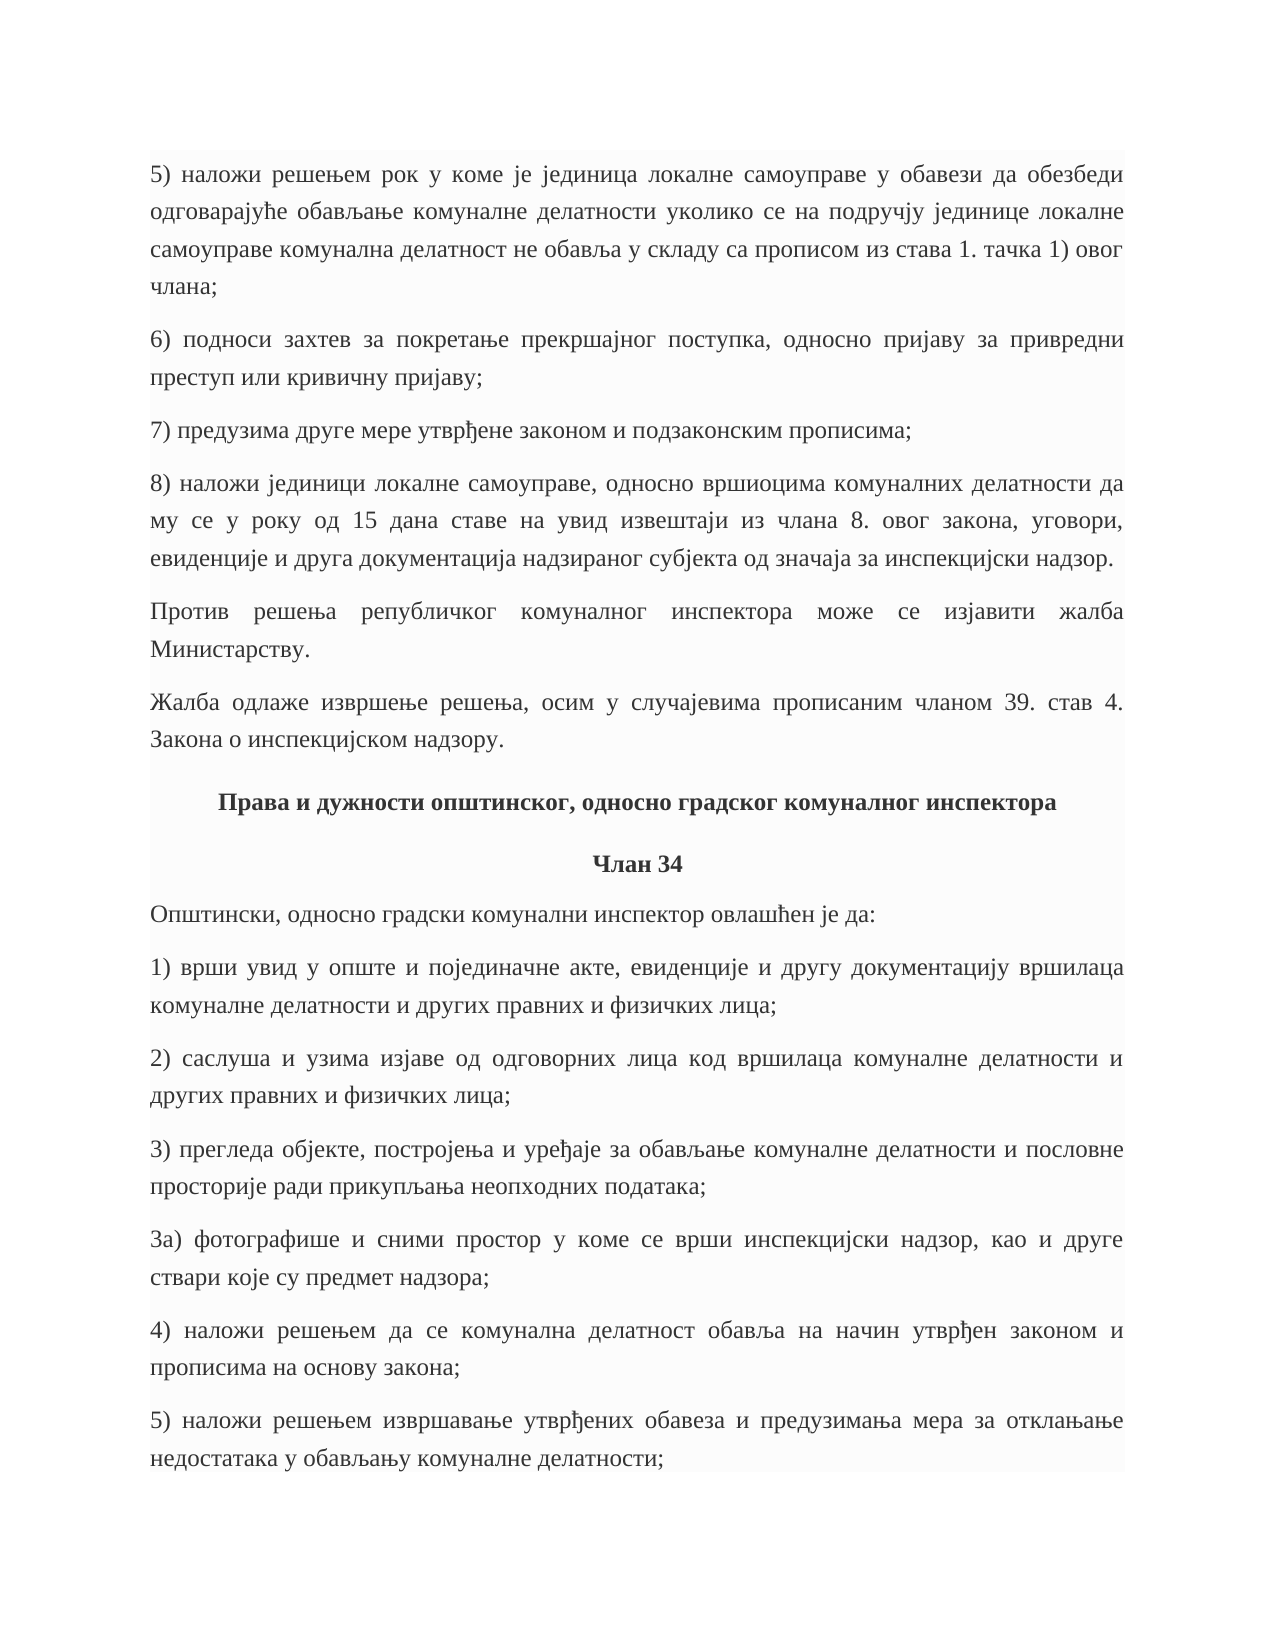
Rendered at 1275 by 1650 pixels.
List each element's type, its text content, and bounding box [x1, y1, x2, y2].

text Члан 34 [150, 841, 1125, 878]
text Општински, односно градски комунални инспектор овлашћен је да: [150, 891, 1125, 928]
text Против решења републичког комуналног инспектора може се изјавити жалба Министарству. [150, 587, 1125, 662]
text 7) предузима друге мере утврђене законом и подзаконским прописима; [150, 406, 1125, 444]
text Права и дужности општинског, односно градског комуналног инспектора [150, 778, 1125, 816]
text 5) наложи решењем извршавање утврђених обавеза и предузимања мера за отклањање недостатака у обављању комуналне делатности; [150, 1397, 1125, 1472]
text 8) наложи јединици локалне самоуправе, односно вршиоцима комуналних делатности да му се у року од 15 дана ставе на увид извештаји из члана 8. овог закона, уговори, евиденције и друга документација надзираног субјекта од значаја за инспекцијски надзор. [150, 459, 1125, 572]
text 4) наложи решењем да се комунална делатност обавља на начин утврђен законом и прописима на основу закона; [150, 1306, 1125, 1381]
text 2) саслуша и узима изјаве од одговорних лица код вршилаца комуналне делатности и других правних и физичких лица; [150, 1034, 1125, 1109]
text 5) наложи решењем рок у коме је јединица локалне самоуправе у обавези да обезбеди одговарајуће обављање комуналне делатности уколико се на подручју јединице локалне самоуправе комунална делатност не обавља у складу са прописом из става 1. тачка 1) овог члана; [150, 150, 1125, 300]
text Жалба одлаже извршење решења, осим у случајевима прописаним чланом 39. став 4. Закона о инспекцијском надзору. [150, 678, 1125, 753]
text 6) подноси захтев за покретање прекршајног поступка, односно пријаву за привредни преступ или кривичну пријаву; [150, 316, 1125, 391]
text 3) прегледа објекте, постројења и уређаје за обављање комуналне делатности и пословне просторије ради прикупљања неопходних података; [150, 1125, 1125, 1200]
text 3а) фотографише и сними простор у коме се врши инспекцијски надзор, као и друге ствари које су предмет надзора; [150, 1216, 1125, 1291]
text 1) врши увид у опште и појединачне акте, евиденције и другу документацију вршилаца комуналне делатности и других правних и физичких лица; [150, 944, 1125, 1019]
